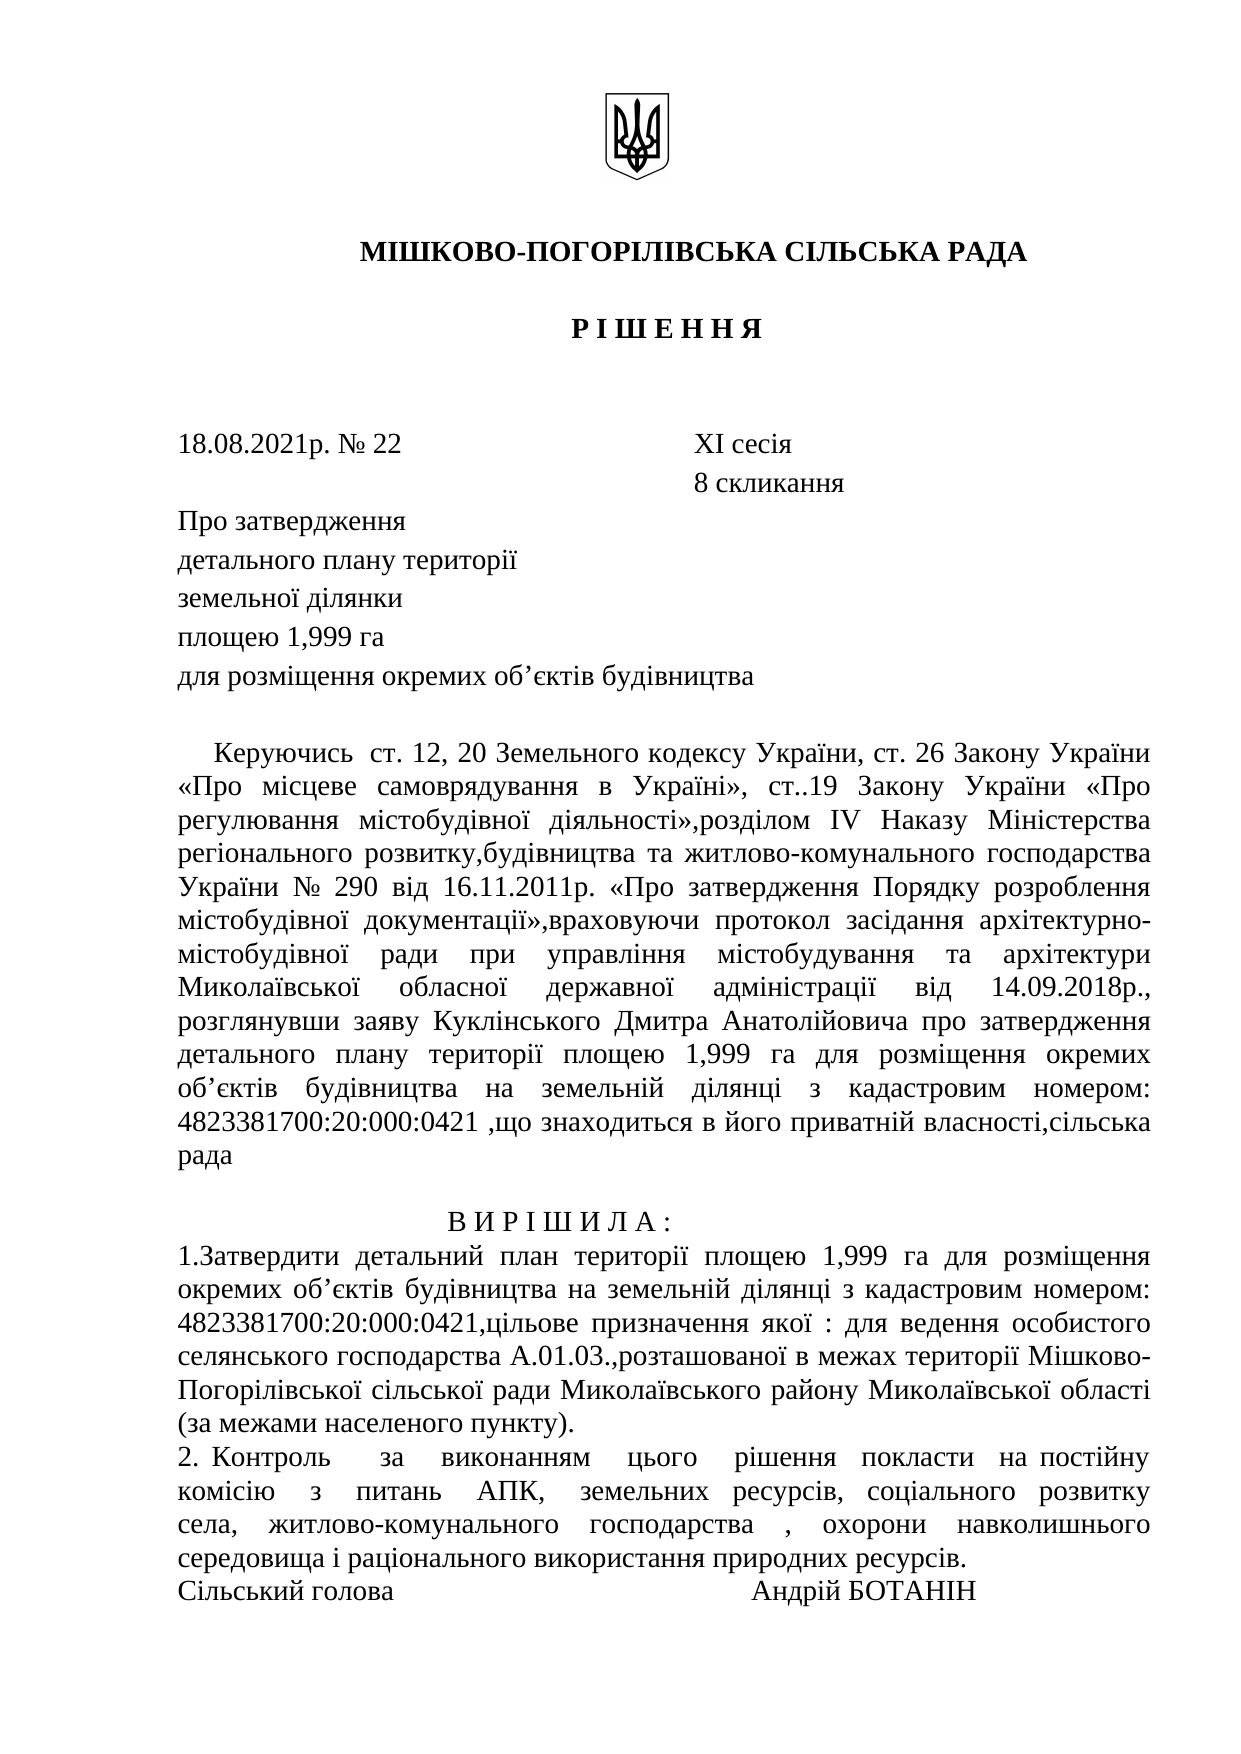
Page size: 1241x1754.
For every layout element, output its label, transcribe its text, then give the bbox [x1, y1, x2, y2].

text 18.08.2021р. № 22 ХІ сесія [177, 426, 1152, 460]
text Керуючись ст. 12, 20 Земельного кодексу України, ст. 26 Закону України «Про місцеве самоврядування в Україні», ст..19 Закону України «Про регулювання містобудівної діяльності»,розділом IV Наказу Міністерства регіонального розвитку,будівництва та житлово-комунального господарства України № 290 від 16.11.2011р. «Про затвердження Порядку розроблення містобудівної документації»,враховуючи протокол засідання архітектурно-містобудівної ради при управління містобудування та архітектури Миколаївської обласної державної адміністрації від 14.09.2018р., розглянувши заяву Куклінського Дмитра Анатолійовича про затвердження детального плану території площею 1,999 га для розміщення окремих об’єктів будівництва на земельній ділянці з кадастровим номером: 4823381700:20:000:0421 ,що знаходиться в його приватній власності,сільська рада [177, 735, 1152, 1171]
text МІШКОВО-ПОГОРІЛІВСЬКА СІЛЬСЬКА РАДА [177, 234, 1152, 267]
text Про затвердження [177, 503, 1152, 537]
text земельної ділянки [177, 581, 1152, 614]
text В И Р І Ш И Л А : [177, 1204, 1152, 1238]
text детального плану території [177, 542, 1152, 576]
text Р І Ш Е Н Н Я [177, 311, 1152, 344]
text 1.Затвердити детальний план території площею 1,999 га для розміщення окремих об’єктів будівництва на земельній ділянці з кадастровим номером: 4823381700:20:000:0421,цільове призначення якої : для ведення особистого селянського господарства A.01.03.,розташованої в межах території Мішково-Погорілівської сільської ради Миколаївського району Миколаївської області (за межами населеного пункту). [177, 1238, 1152, 1439]
text Сільський голова Андрій БОТАНІН [177, 1573, 1152, 1607]
text для розміщення окремих об’єктів будівництва [177, 658, 1152, 691]
text 8 скликання [177, 465, 1152, 498]
text площею 1,999 га [177, 619, 1152, 653]
text 2. Контроль за виконанням цього рішення покласти на постійну комісію з питань АПК, земельних ресурсів, соціального розвитку села, житлово-комунального господарства , охорони навколишнього середовища і раціонального використання природних ресурсів. [177, 1439, 1152, 1573]
